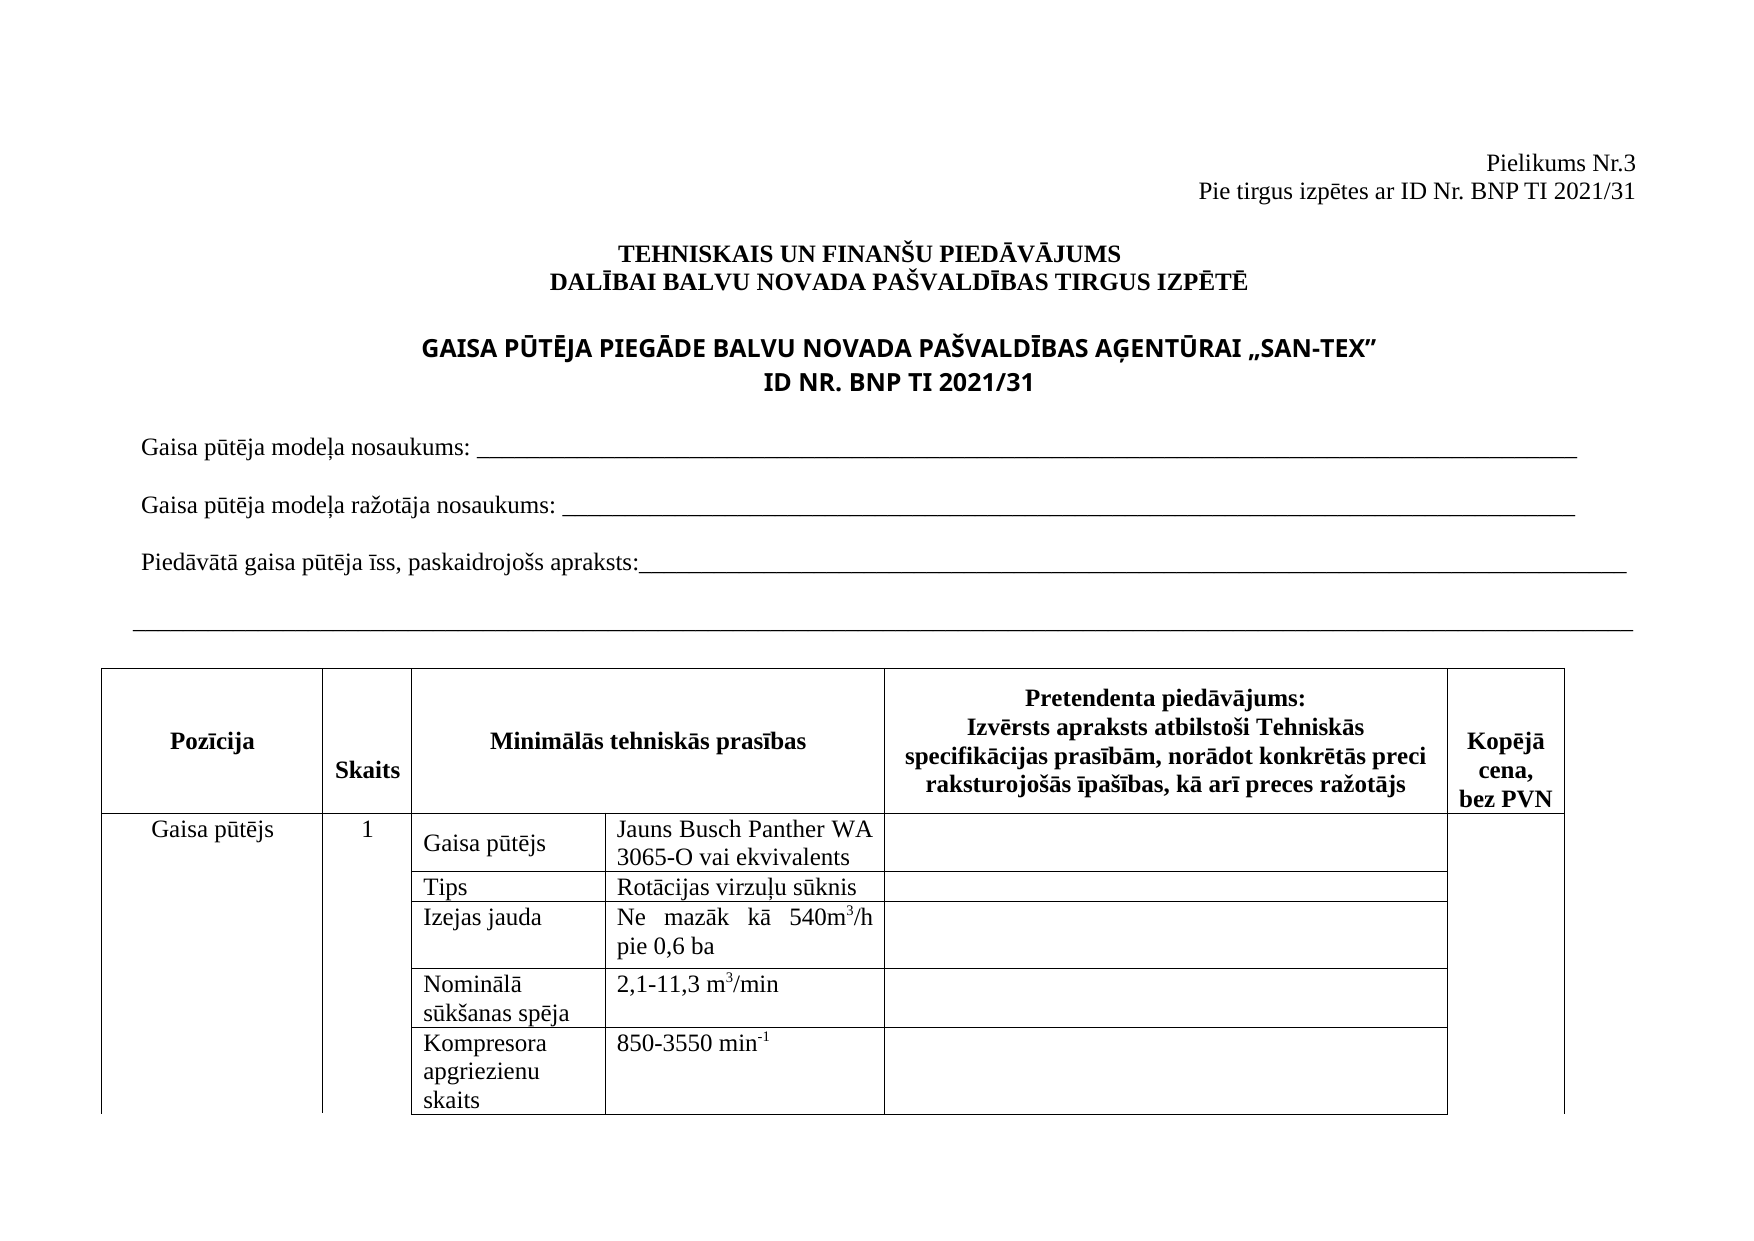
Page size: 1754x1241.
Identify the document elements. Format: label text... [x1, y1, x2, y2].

table_header Kopējā cena, bez PVN [1448, 669, 1564, 813]
text DALĪBAI BALVU NOVADA PAŠVALDĪBAS TIRGUS IZPĒTĒ [162, 267, 1636, 296]
table_cell 850-3550 min-1 [606, 1028, 884, 1114]
table_cell Izejas jauda [412, 902, 605, 968]
table_cell 1 [323, 814, 411, 1114]
table_cell Nominālā sūkšanas spēja [412, 969, 605, 1027]
table_cell 2,1-11,3 m3/min [606, 969, 884, 1027]
table_cell Gaisa pūtējs [102, 814, 323, 1114]
text Gaisa pūtēja modeļa nosaukums: ________________________________________________________________________________________ [141, 432, 1636, 461]
text Gaisa pūtēja modeļa ražotāja nosaukums: _________________________________________________________________________________ [141, 490, 1636, 519]
table_header Minimālās tehniskās prasības [412, 669, 884, 813]
text ________________________________________________________________________________________________________________________ [133, 605, 1636, 634]
table_cell [885, 814, 1447, 871]
text ID Nr. BNP TI 2021/31 [162, 364, 1636, 398]
text Pie tirgus izpētes ar ID Nr. BNP TI 2021/31 [141, 176, 1636, 205]
table_header Skaits [323, 669, 411, 813]
table_cell [1448, 814, 1564, 1114]
table_cell Gaisa pūtējs [412, 814, 605, 871]
table_header Pretendenta piedāvājums: Izvērsts apraksts atbilstoši Tehniskās specifikācijas prasībām, norādot konkrētās preci raksturojošās īpašības, kā arī preces ražotājs [885, 669, 1447, 813]
table_header Pozīcija [102, 669, 322, 813]
table_cell [885, 969, 1447, 1027]
table_cell [885, 872, 1447, 901]
text gaisa pūtēja PIEGĀDE BALVU NOVADA PAŠVALDĪBAS AĢENTŪRAi „SAN-TEX” [162, 330, 1636, 364]
table_cell Jauns Busch Panther WA 3065-O vai ekvivalents [606, 814, 884, 871]
table_cell Rotācijas virzuļu sūknis [606, 872, 884, 901]
table_cell Ne mazāk kā 540m3/h pie 0,6 ba [606, 902, 884, 968]
text TEHNISKAIS UN FINANŠU PIEDĀVĀJUMS [103, 239, 1636, 267]
table_cell [885, 902, 1447, 968]
text Piedāvātā gaisa pūtēja īss, paskaidrojošs apraksts:_______________________________________________________________________________ [141, 547, 1636, 576]
table_cell Tips [412, 872, 605, 901]
table_cell Kompresora apgriezienu skaits [412, 1028, 605, 1114]
table_cell [885, 1028, 1447, 1114]
text Pielikums Nr.3 [141, 148, 1636, 176]
